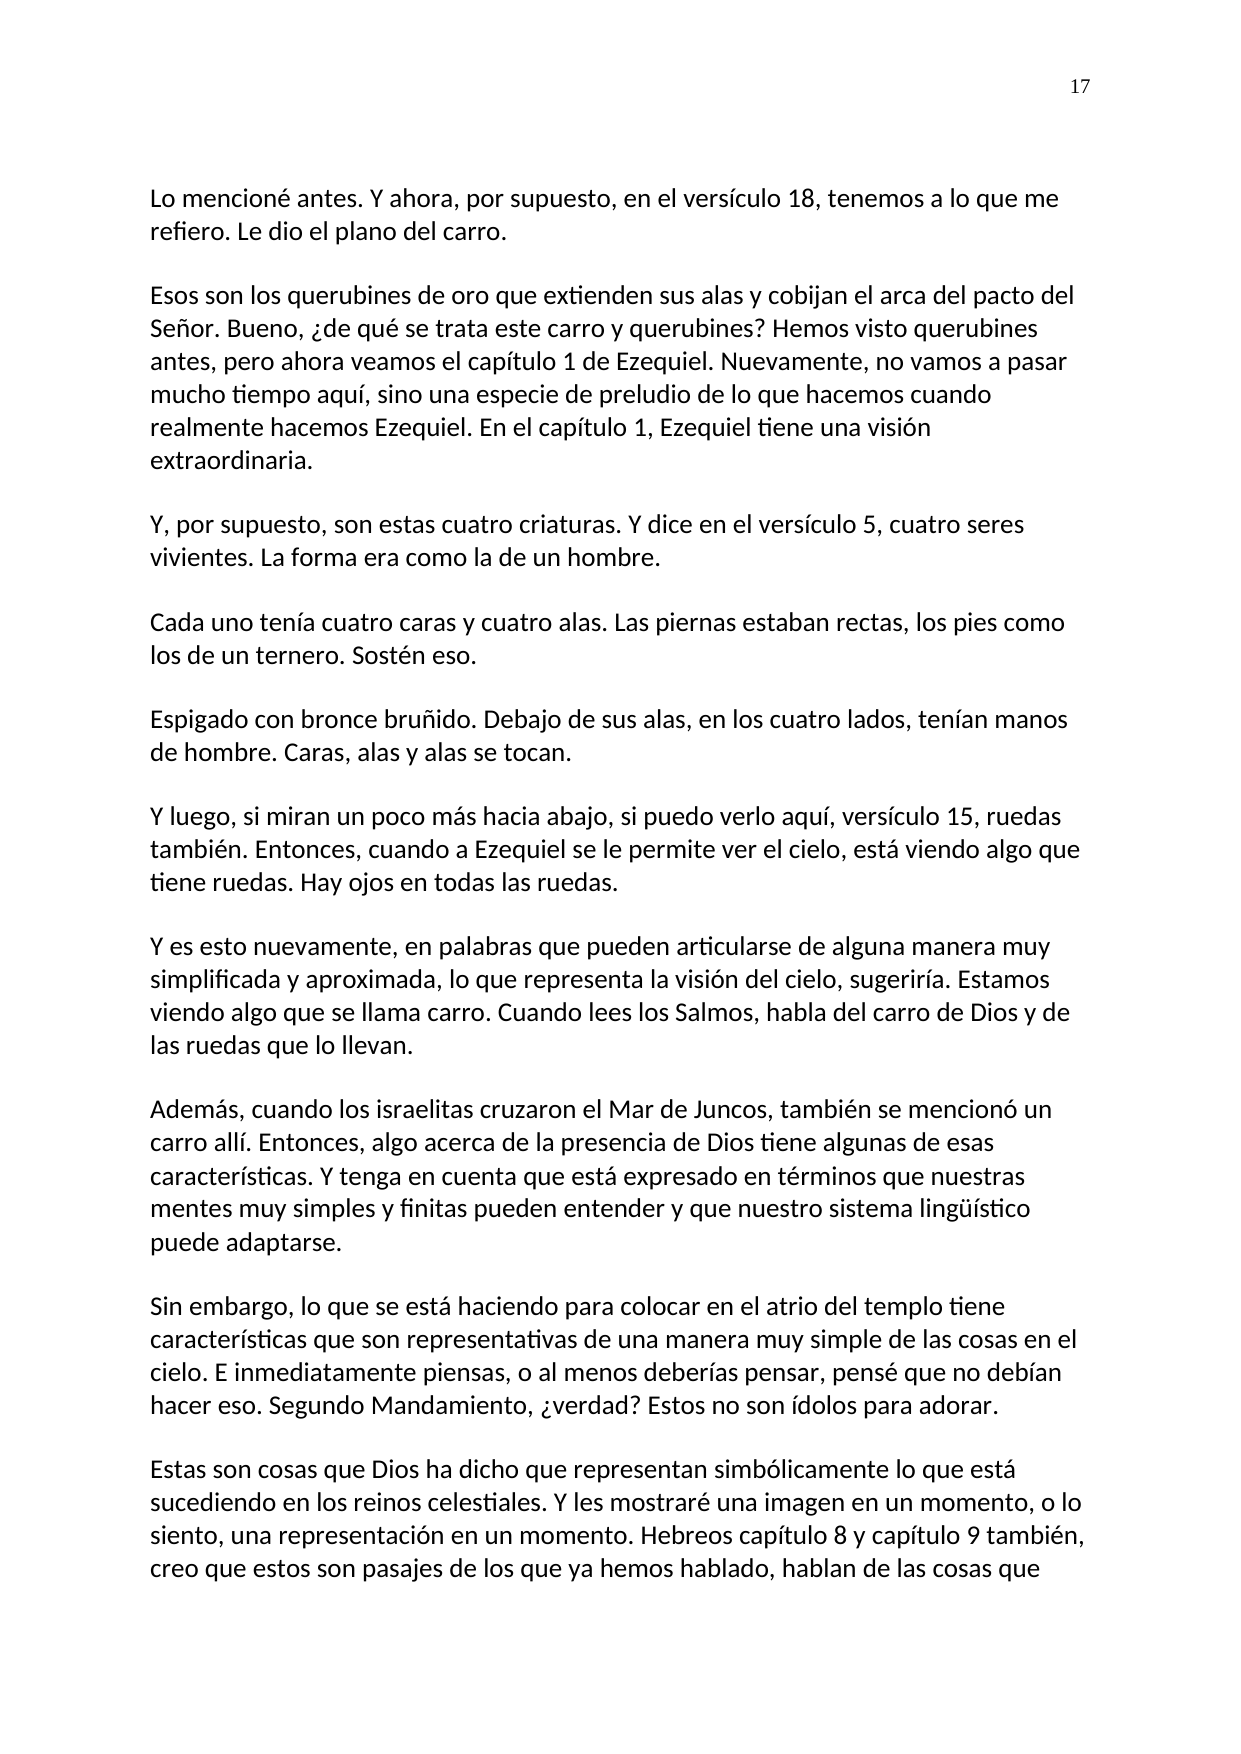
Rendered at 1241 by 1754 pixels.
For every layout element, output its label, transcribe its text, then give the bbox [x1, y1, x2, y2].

text Además, cuando los israelitas cruzaron el Mar de Juncos, también se mencionó un carro allí. Entonces, algo acerca de la presencia de Dios tiene algunas de esas características. Y tenga en cuenta que está expresado en términos que nuestras mentes muy simples y finitas pueden entender y que nuestro sistema lingüístico puede adaptarse. [150, 1093, 1090, 1258]
text Y, por supuesto, son estas cuatro criaturas. Y dice en el versículo 5, cuatro seres vivientes. La forma era como la de un hombre. [150, 508, 1090, 574]
text Espigado con bronce bruñido. Debajo de sus alas, en los cuatro lados, tenían manos de hombre. Caras, alas y alas se tocan. [150, 702, 1090, 768]
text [150, 1452, 1090, 1584]
text Esos son los querubines de oro que extienden sus alas y cobijan el arca del pacto del Señor. Bueno, ¿de qué se trata este carro y querubines? Hemos visto querubines antes, pero ahora veamos el capítulo 1 de Ezequiel. Nuevamente, no vamos a pasar mucho tiempo aquí, sino una especie de preludio de lo que hacemos cuando realmente hacemos Ezequiel. En el capítulo 1, Ezequiel tiene una visión extraordinaria. [150, 278, 1090, 476]
text Sin embargo, lo que se está haciendo para colocar en el atrio del templo tiene características que son representativas de una manera muy simple de las cosas en el cielo. E inmediatamente piensas, o al menos deberías pensar, pensé que no debían hacer eso. Segundo Mandamiento, ¿verdad? Estos no son ídolos para adorar. [150, 1289, 1090, 1421]
text Y es esto nuevamente, en palabras que pueden articularse de alguna manera muy simplificada y aproximada, lo que representa la visión del cielo, sugeriría. Estamos viendo algo que se llama carro. Cuando lees los Salmos, habla del carro de Dios y de las ruedas que lo llevan. [150, 929, 1090, 1061]
text Cada uno tenía cuatro caras y cuatro alas. Las piernas estaban rectas, los pies como los de un ternero. Sostén eso. [150, 605, 1090, 671]
text Lo mencioné antes. Y ahora, por supuesto, en el versículo 18, tenemos a lo que me refiero. Le dio el plano del carro. [150, 181, 1090, 247]
text Y luego, si miran un poco más hacia abajo, si puedo verlo aquí, versículo 15, ruedas también. Entonces, cuando a Ezequiel se le permite ver el cielo, está viendo algo que tiene ruedas. Hay ojos en todas las ruedas. [150, 799, 1090, 898]
